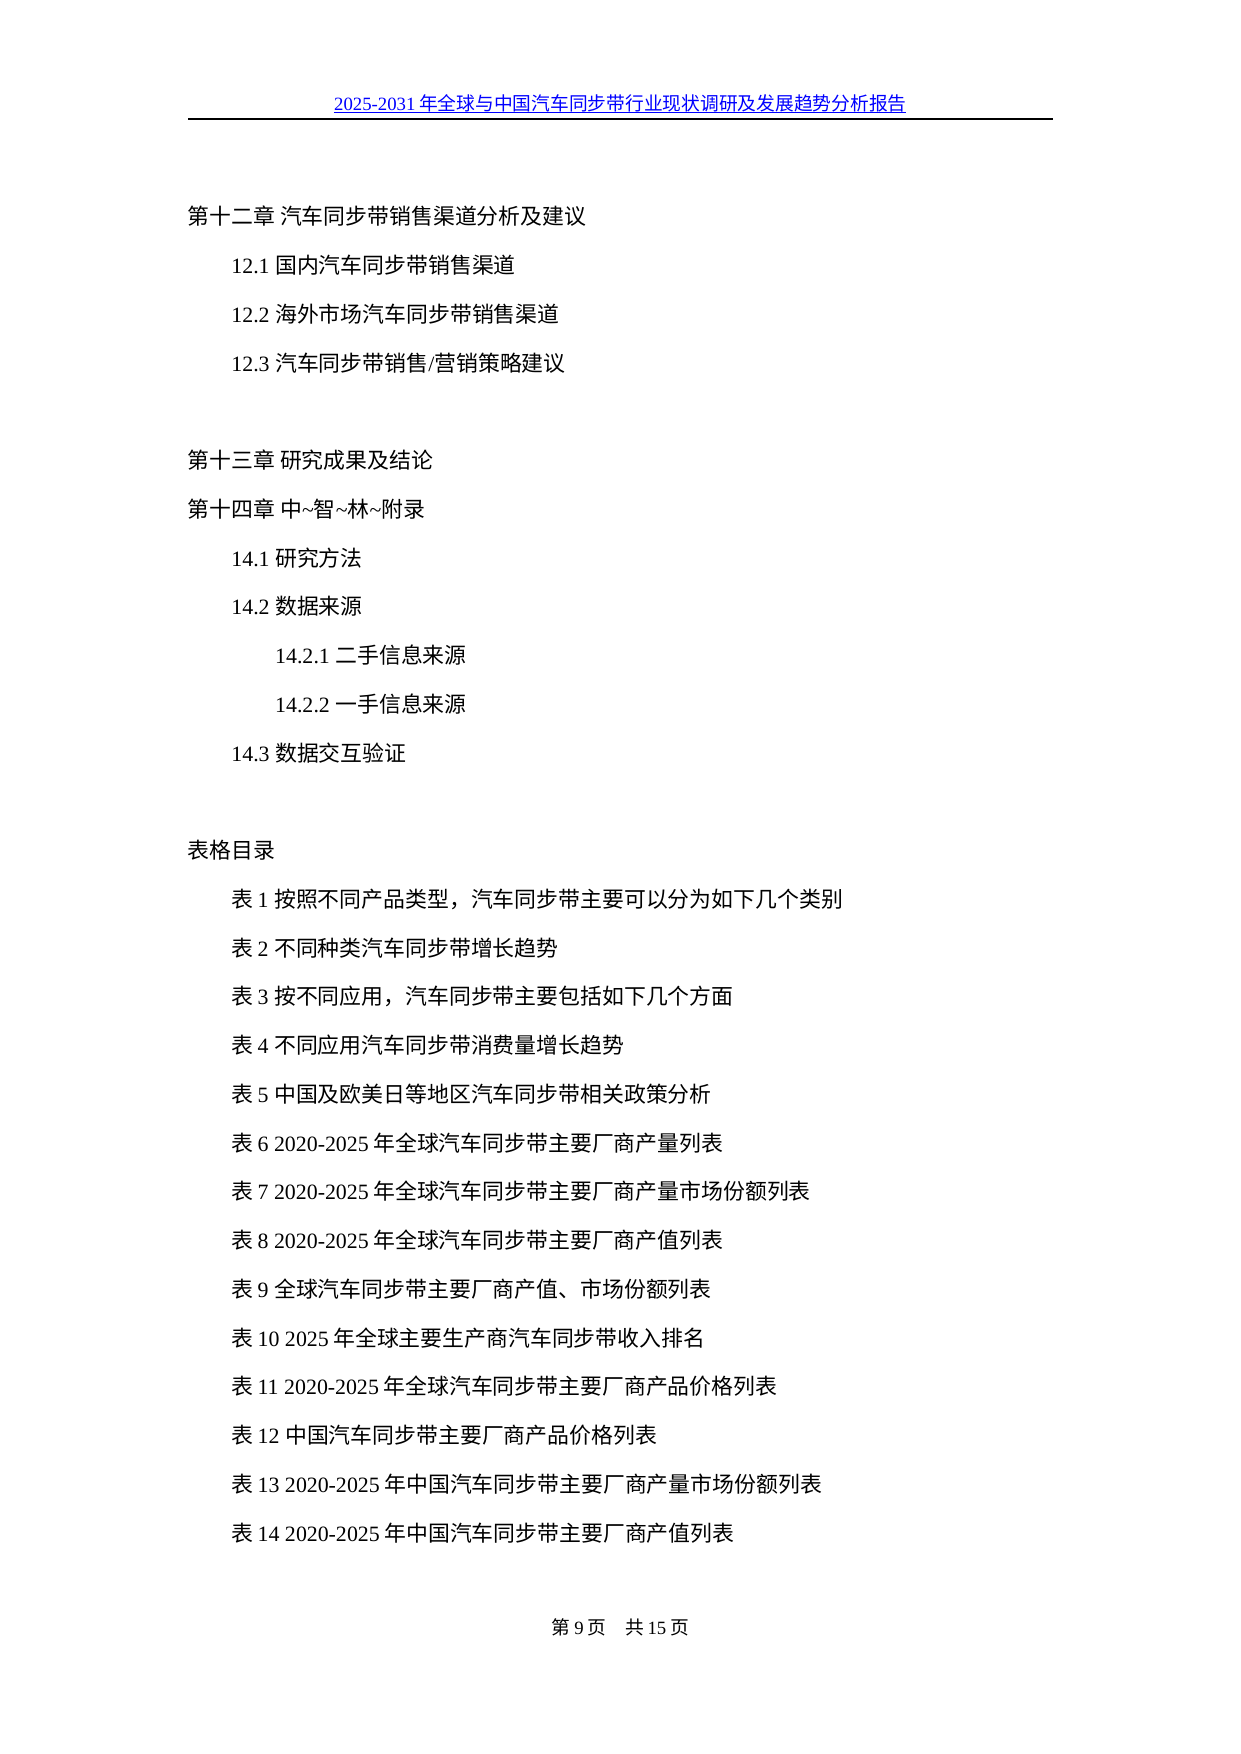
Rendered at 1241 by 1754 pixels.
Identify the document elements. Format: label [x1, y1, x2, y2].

text [187, 150, 1053, 1548]
